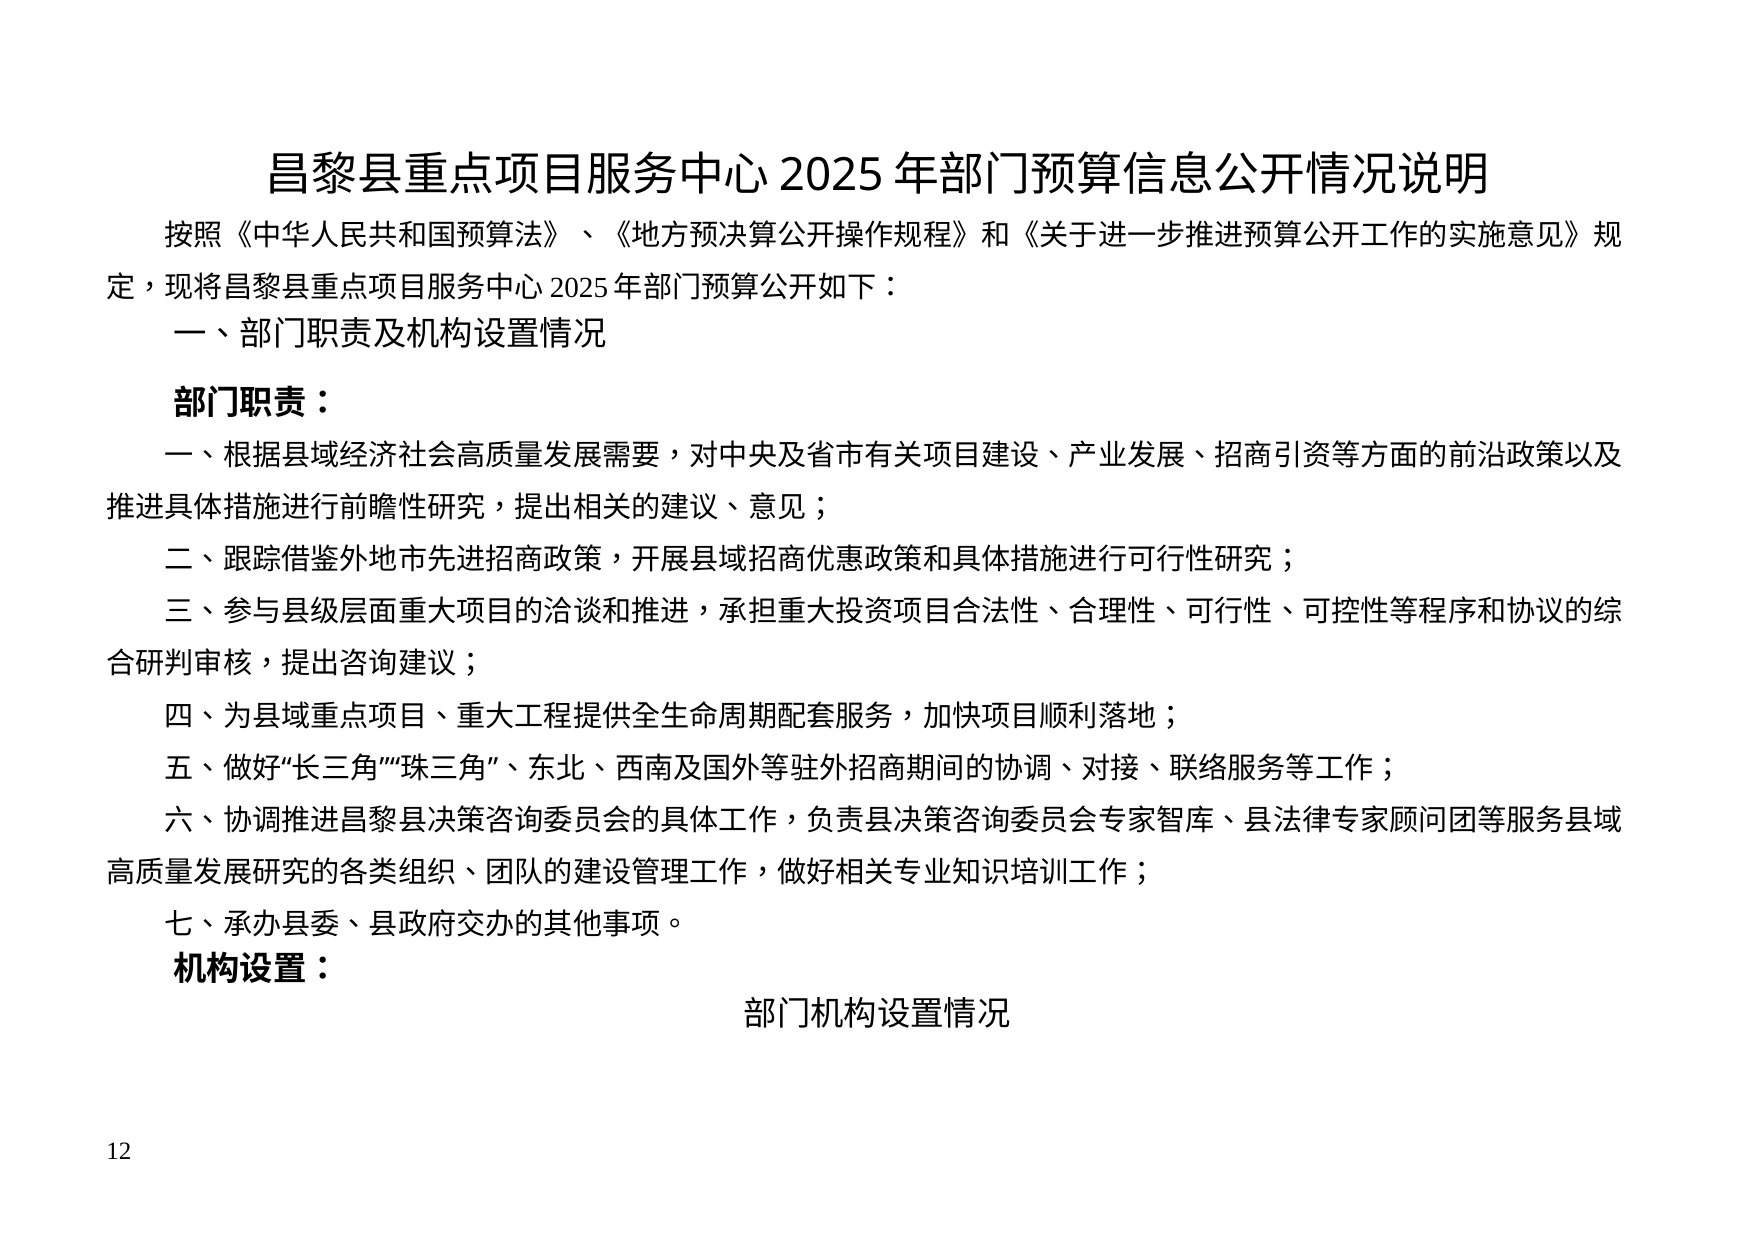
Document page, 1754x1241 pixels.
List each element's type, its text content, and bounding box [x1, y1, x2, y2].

text 五、做好“长三角”“珠三角”、东北、西南及国外等驻外招商期间的协调、对接、联络服务等工作； [106, 736, 1648, 788]
text 一、部门职责及机构设置情况 [106, 309, 1648, 355]
text 机构设置： [106, 945, 1648, 990]
text 三、参与县级层面重大项目的洽谈和推进，承担重大投资项目合法性、合理性、可行性、可控性等程序和协议的综合研判审核，提出咨询建议； [106, 580, 1648, 684]
text 二、跟踪借鉴外地市先进招商政策，开展县域招商优惠政策和具体措施进行可行性研究； [106, 528, 1648, 580]
text 四、为县域重点项目、重大工程提供全生命周期配套服务，加快项目顺利落地； [106, 684, 1648, 736]
text 七、承办县委、县政府交办的其他事项。 [106, 893, 1648, 945]
text 六、协调推进昌黎县决策咨询委员会的具体工作，负责县决策咨询委员会专家智库、县法律专家顾问团等服务县域高质量发展研究的各类组织、团队的建设管理工作，做好相关专业知识培训工作； [106, 788, 1648, 893]
text 昌黎县重点项目服务中心2025年部门预算信息公开情况说明 [106, 142, 1648, 204]
text 按照《中华人民共和国预算法》、《地方预决算公开操作规程》和《关于进一步推进预算公开工作的实施意见》规定，现将昌黎县重点项目服务中心2025年部门预算公开如下： [106, 204, 1648, 308]
text 一、根据县域经济社会高质量发展需要，对中央及省市有关项目建设、产业发展、招商引资等方面的前沿政策以及推进具体措施进行前瞻性研究，提出相关的建议、意见； [106, 424, 1648, 528]
text 部门职责： [106, 378, 1648, 424]
text 部门机构设置情况 [106, 990, 1648, 1036]
